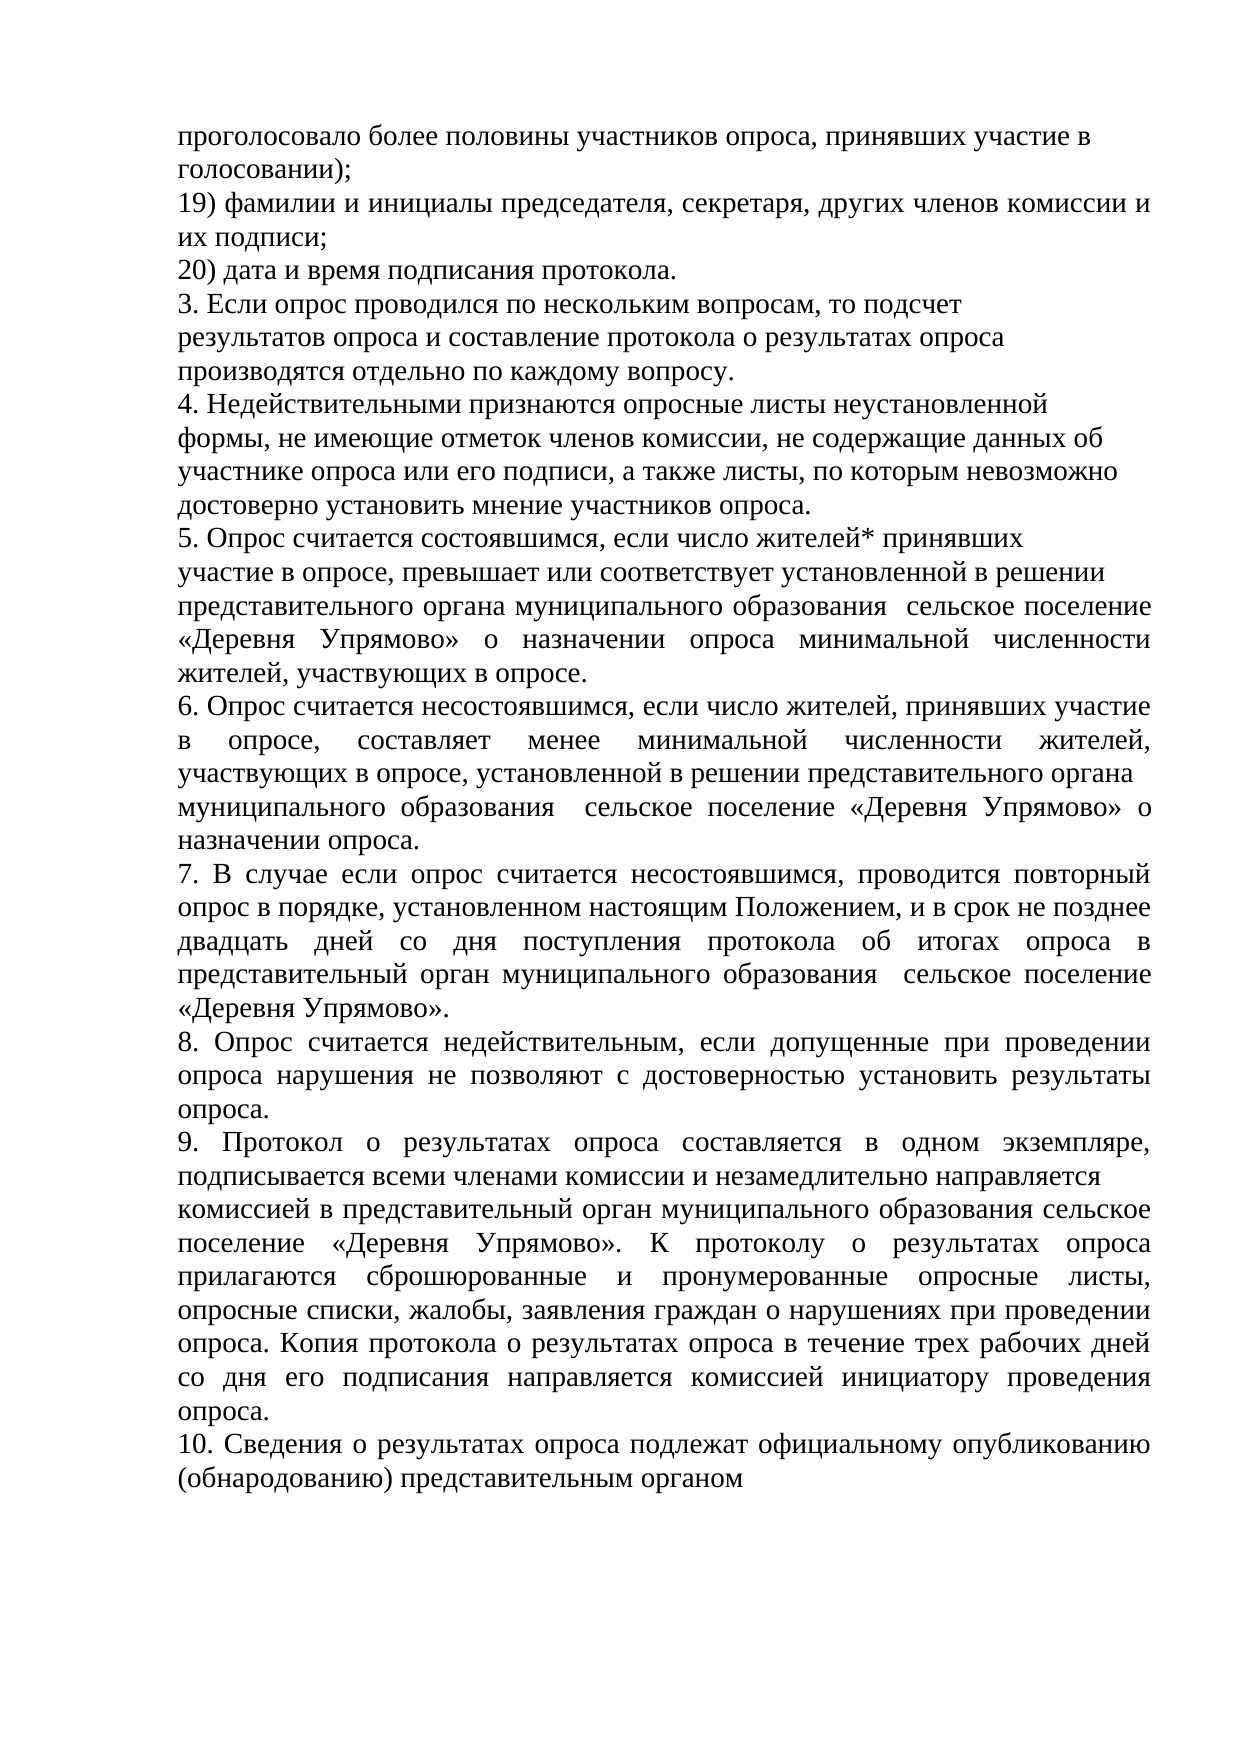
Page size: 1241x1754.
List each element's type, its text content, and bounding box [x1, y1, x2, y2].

text 5. Опрос считается состоявшимся, если число жителей* принявших [177, 521, 1152, 554]
text представительного органа муниципального образования сельское поселение «Деревня Упрямово» о назначении опроса минимальной численности жителей, участвующих в опросе. [177, 588, 1152, 688]
text комиссией в представительный орган муниципального образования сельское поселение «Деревня Упрямово». К протоколу о результатах опроса прилагаются сброшюрованные и пронумерованные опросные листы, опросные списки, жалобы, заявления граждан о нарушениях при проведении опроса. Копия протокола о результатах опроса в течение трех рабочих дней со дня его подписания направляется комиссией инициатору проведения опроса. [177, 1191, 1152, 1426]
text муниципального образования сельское поселение «Деревня Упрямово» о назначении опроса. [177, 789, 1152, 856]
text 7. В случае если опрос считается несостоявшимся, проводится повторный опрос в порядке, установленном настоящим Положением, и в срок не позднее двадцать дней со дня поступления протокола об итогах опроса в представительный орган муниципального образования сельское поселение «Деревня Упрямово». [177, 856, 1152, 1024]
text 20) дата и время подписания протокола. [177, 252, 1152, 286]
text 8. Опрос считается недействительным, если допущенные при проведении опроса нарушения не позволяют с достоверностью установить результаты опроса. [177, 1024, 1152, 1124]
text 9. Протокол о результатах опроса составляется в одном экземпляре, подписывается всеми членами комиссии и незамедлительно направляется [177, 1124, 1152, 1191]
text достоверно установить мнение участников опроса. [177, 487, 1152, 521]
text участнике опроса или его подписи, а также листы, по которым невозможно [177, 453, 1152, 487]
text 10. Сведения о результатах опроса подлежат официальному опубликованию (обнародованию) представительным органом [177, 1426, 1152, 1493]
text 19) фамилии и инициалы председателя, секретаря, других членов комиссии и их подписи; [177, 185, 1152, 252]
text результатов опроса и составление протокола о результатах опроса [177, 319, 1152, 353]
text 3. Если опрос проводился по нескольким вопросам, то подсчет [177, 286, 1152, 319]
text формы, не имеющие отметок членов комиссии, не содержащие данных об [177, 420, 1152, 453]
text участие в опросе, превышает или соответствует установленной в решении [177, 554, 1152, 588]
text голосовании); [177, 152, 1152, 185]
text 4. Недействительными признаются опросные листы неустановленной [177, 386, 1152, 420]
text производятся отдельно по каждому вопросу. [177, 353, 1152, 386]
text 6. Опрос считается несостоявшимся, если число жителей, принявших участие в опросе, составляет менее минимальной численности жителей, участвующих в опросе, установленной в решении представительного органа [177, 688, 1152, 789]
text проголосовало более половины участников опроса, принявших участие в [177, 118, 1152, 152]
